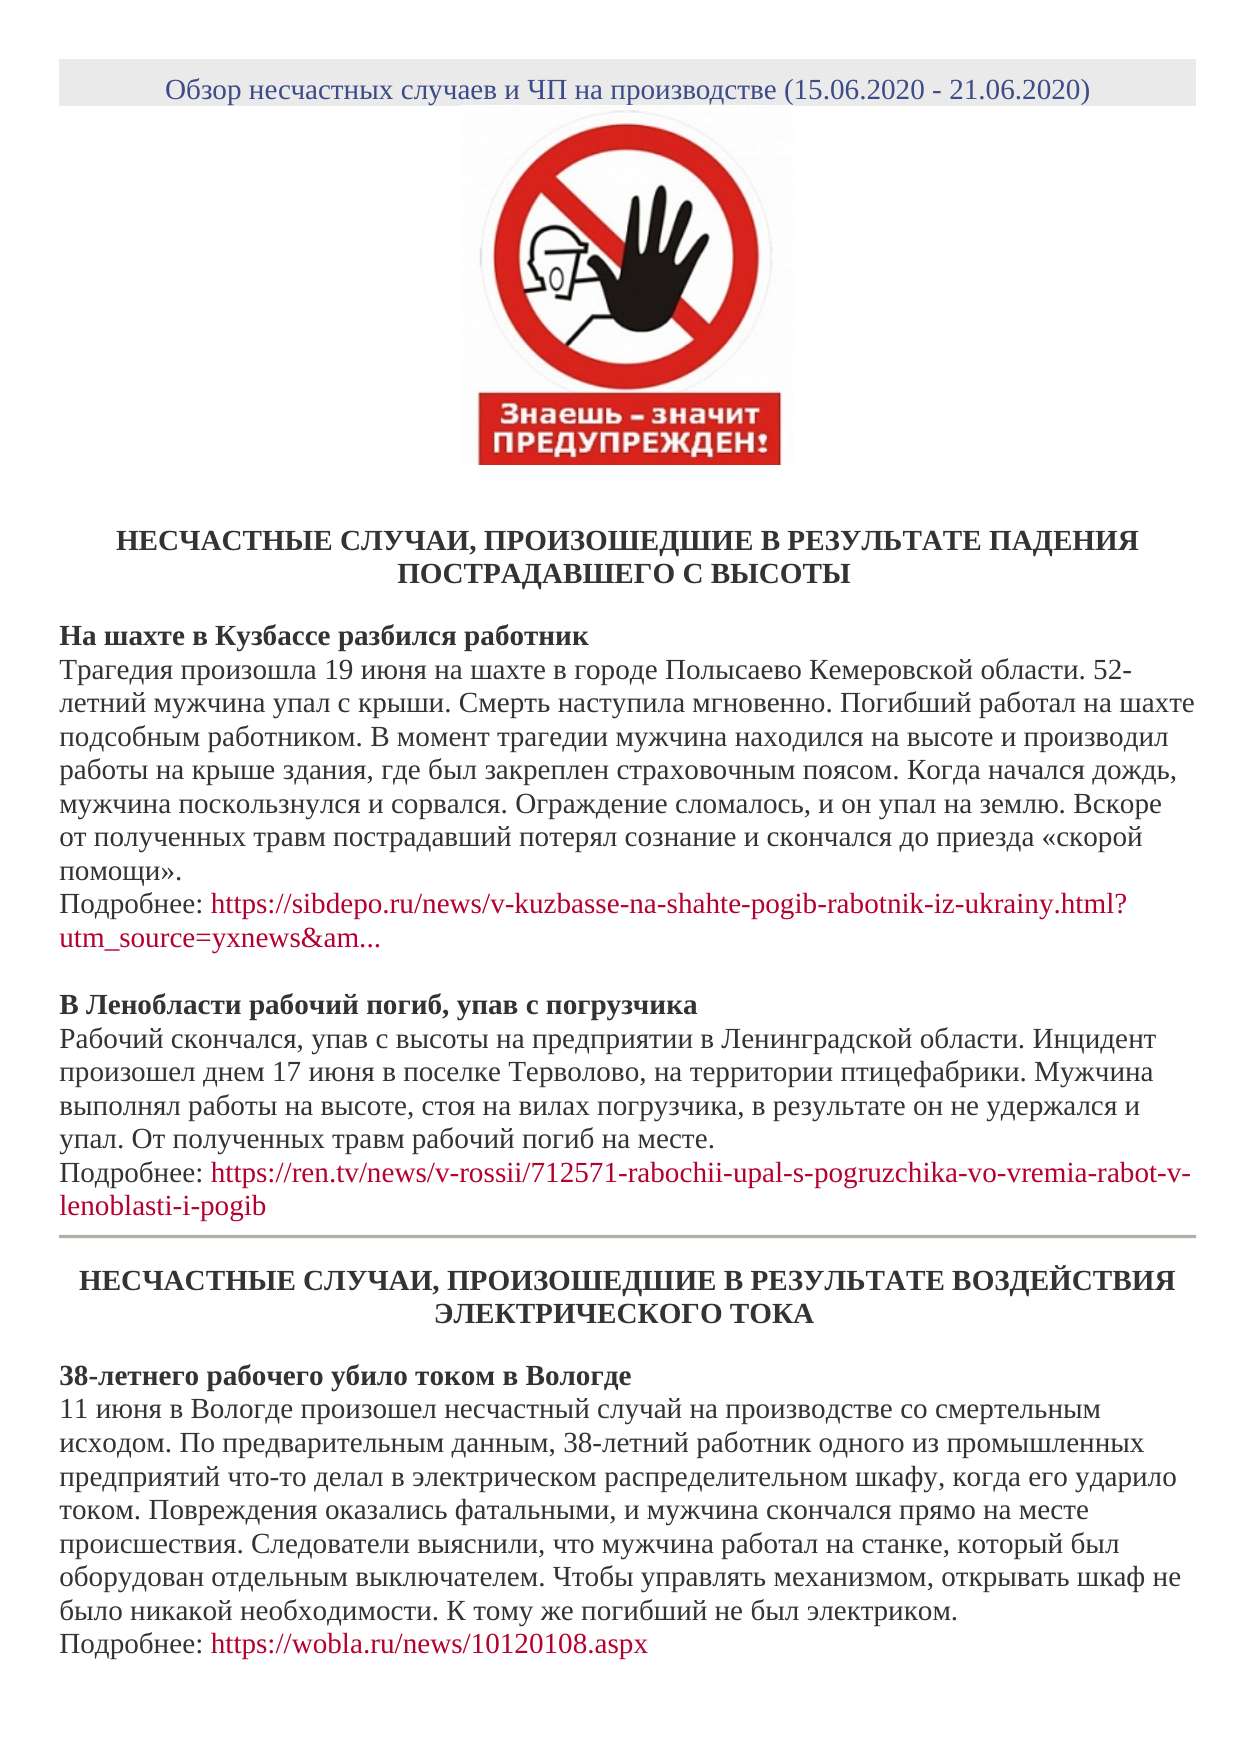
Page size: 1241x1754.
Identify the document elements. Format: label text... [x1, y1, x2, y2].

text Обзор несчастных случаев и ЧП на производстве (15.06.2020 - 21.06.2020) [59, 59, 1196, 106]
text НЕСЧАСТНЫЕ СЛУЧАИ, ПРОИЗОШЕДШИЕ В РЕЗУЛЬТАТЕ ПАДЕНИЯ ПОСТРАДАВШЕГО С ВЫСОТЫ [59, 523, 1196, 618]
text На шахте в Кузбассе разбился работник Трагедия произошла 19 июня на шахте в городе Полысаево Кемеровской области. 52-летний мужчина упал с крыши. Смерть наступила мгновенно. Погибший работал на шахте подсобным работником. В момент трагедии мужчина находился на высоте и производил работы на крыше здания, где был закреплен страховочным поясом. Когда начался дождь, мужчина поскользнулся и сорвался. Ограждение сломалось, и он упал на землю. Вскоре от полученных травм пострадавший потерял сознание и скончался до приезда «скорой помощи». Подробнее: https://sibdepo.ru/news/v-kuzbasse-na-shahte-pogib-rabotnik-iz-ukrainy.html?utm_source=yxnews&am... В Ленобласти рабочий погиб, упав с погрузчика Рабочий скончался, упав с высоты на предприятии в Ленинградской области. Инцидент произошел днем 17 июня в поселке Терволово, на территории птицефабрики. Мужчина выполнял работы на высоте, стоя на вилах погрузчика, в результате он не удержался и упал. От полученных травм рабочий погиб на месте. Подробнее: https://ren.tv/news/v-rossii/712571-rabochii-upal-s-pogruzchika-vo-vremia-rabot-v-lenoblasti-i-pogib [59, 618, 1196, 1222]
picture [460, 105, 795, 465]
text НЕСЧАСТНЫЕ СЛУЧАИ, ПРОИЗОШЕДШИЕ В РЕЗУЛЬТАТЕ ВОЗДЕЙСТВИЯ ЭЛЕКТРИЧЕСКОГО ТОКА [59, 1263, 1196, 1358]
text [59, 1358, 1196, 1693]
